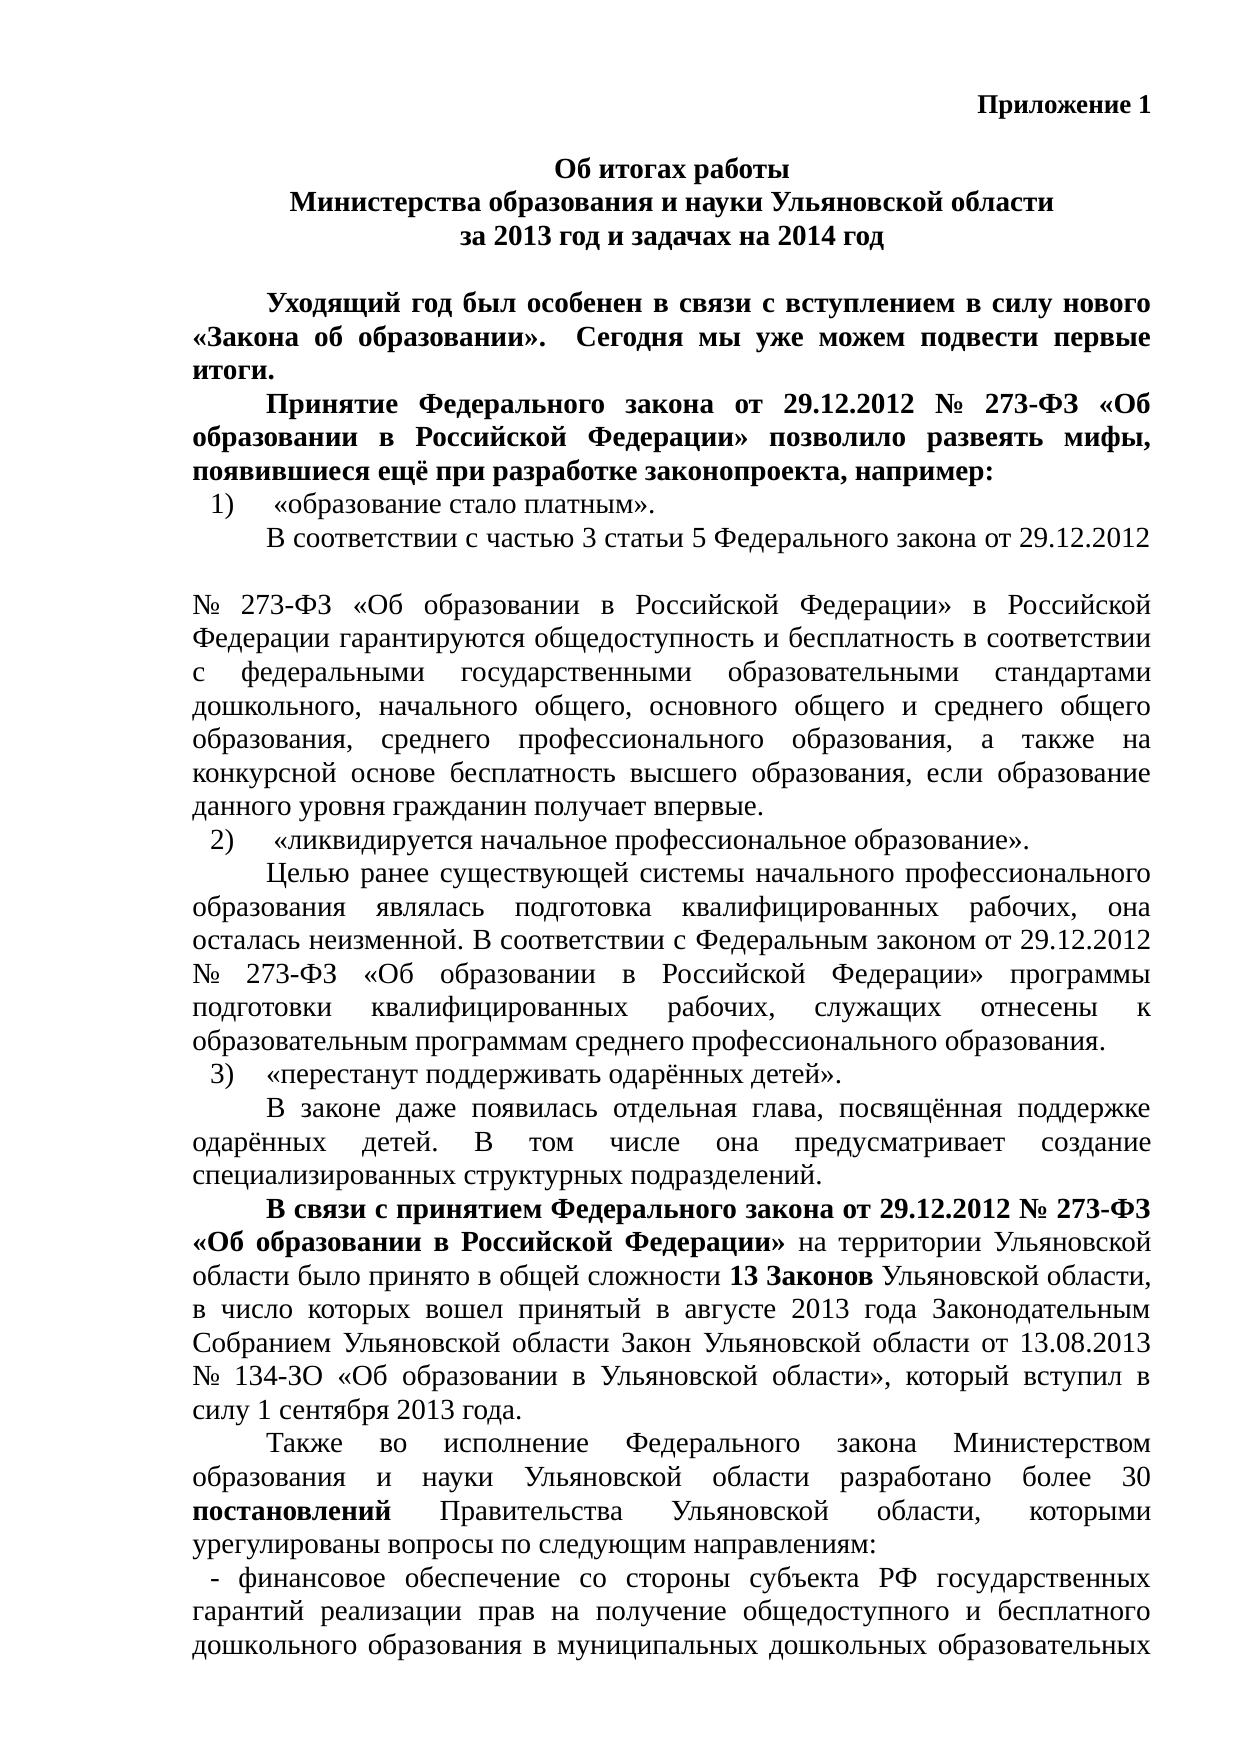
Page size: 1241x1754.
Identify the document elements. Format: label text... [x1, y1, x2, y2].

text Министерства образования и науки Ульяновской области [192, 184, 1152, 218]
text Об итогах работы [192, 151, 1152, 184]
text В связи с принятием Федерального закона от 29.12.2012 № 273-ФЗ «Об образовании в Российской Федерации» на территории Ульяновской области было принято в общей сложности 13 Законов Ульяновской области, в число которых вошел принятый в августе 2013 года Законодательным Собранием Ульяновской области Закон Ульяновской области от 13.08.2013 № 134-ЗО «Об образовании в Ульяновской области», который вступил в силу 1 сентября 2013 года. [192, 1191, 1152, 1426]
list «перестанут поддерживать одарённых детей». [192, 1057, 1152, 1090]
text Также во исполнение Федерального закона Министерством образования и науки Ульяновской области разработано более 30 постановлений Правительства Ульяновской области, которыми урегулированы вопросы по следующим направлениям: [192, 1426, 1152, 1560]
text Уходящий год был особенен в связи с вступлением в силу нового «Закона об образовании». Сегодня мы уже можем подвести первые итоги. [192, 285, 1152, 386]
text Целью ранее существующей системы начального профессионального образования являлась подготовка квалифицированных рабочих, она осталась неизменной. В соответствии с Федеральным законом от 29.12.2012 № 273-ФЗ «Об образовании в Российской Федерации» программы подготовки квалифицированных рабочих, служащих отнесены к образовательным программам среднего профессионального образования. [192, 855, 1152, 1057]
list «образование стало платным». [192, 486, 1152, 520]
text В законе даже появилась отдельная глава, посвящённая поддержке одарённых детей. В том числе она предусматривает создание специализированных структурных подразделений. [192, 1090, 1152, 1191]
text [192, 1560, 1152, 1660]
text Принятие Федерального закона от 29.12.2012 № 273-ФЗ «Об образовании в Российской Федерации» позволило развеять мифы, появившиеся ещё при разработке законопроекта, например: [192, 386, 1152, 486]
text В соответствии с частью 3 статьи 5 Федерального закона от 29.12.2012 № 273-ФЗ «Об образовании в Российской Федерации» в Российской Федерации гарантируются общедоступность и бесплатность в соответствии с федеральными государственными образовательными стандартами дошкольного, начального общего, основного общего и среднего общего образования, среднего профессионального образования, а также на конкурсной основе бесплатность высшего образования, если образование данного уровня гражданин получает впервые. [192, 520, 1152, 822]
text Приложение 1 [192, 89, 1152, 120]
text за 2013 год и задачах на 2014 год [192, 218, 1152, 252]
list «ликвидируется начальное профессиональное образование». [192, 822, 1152, 855]
